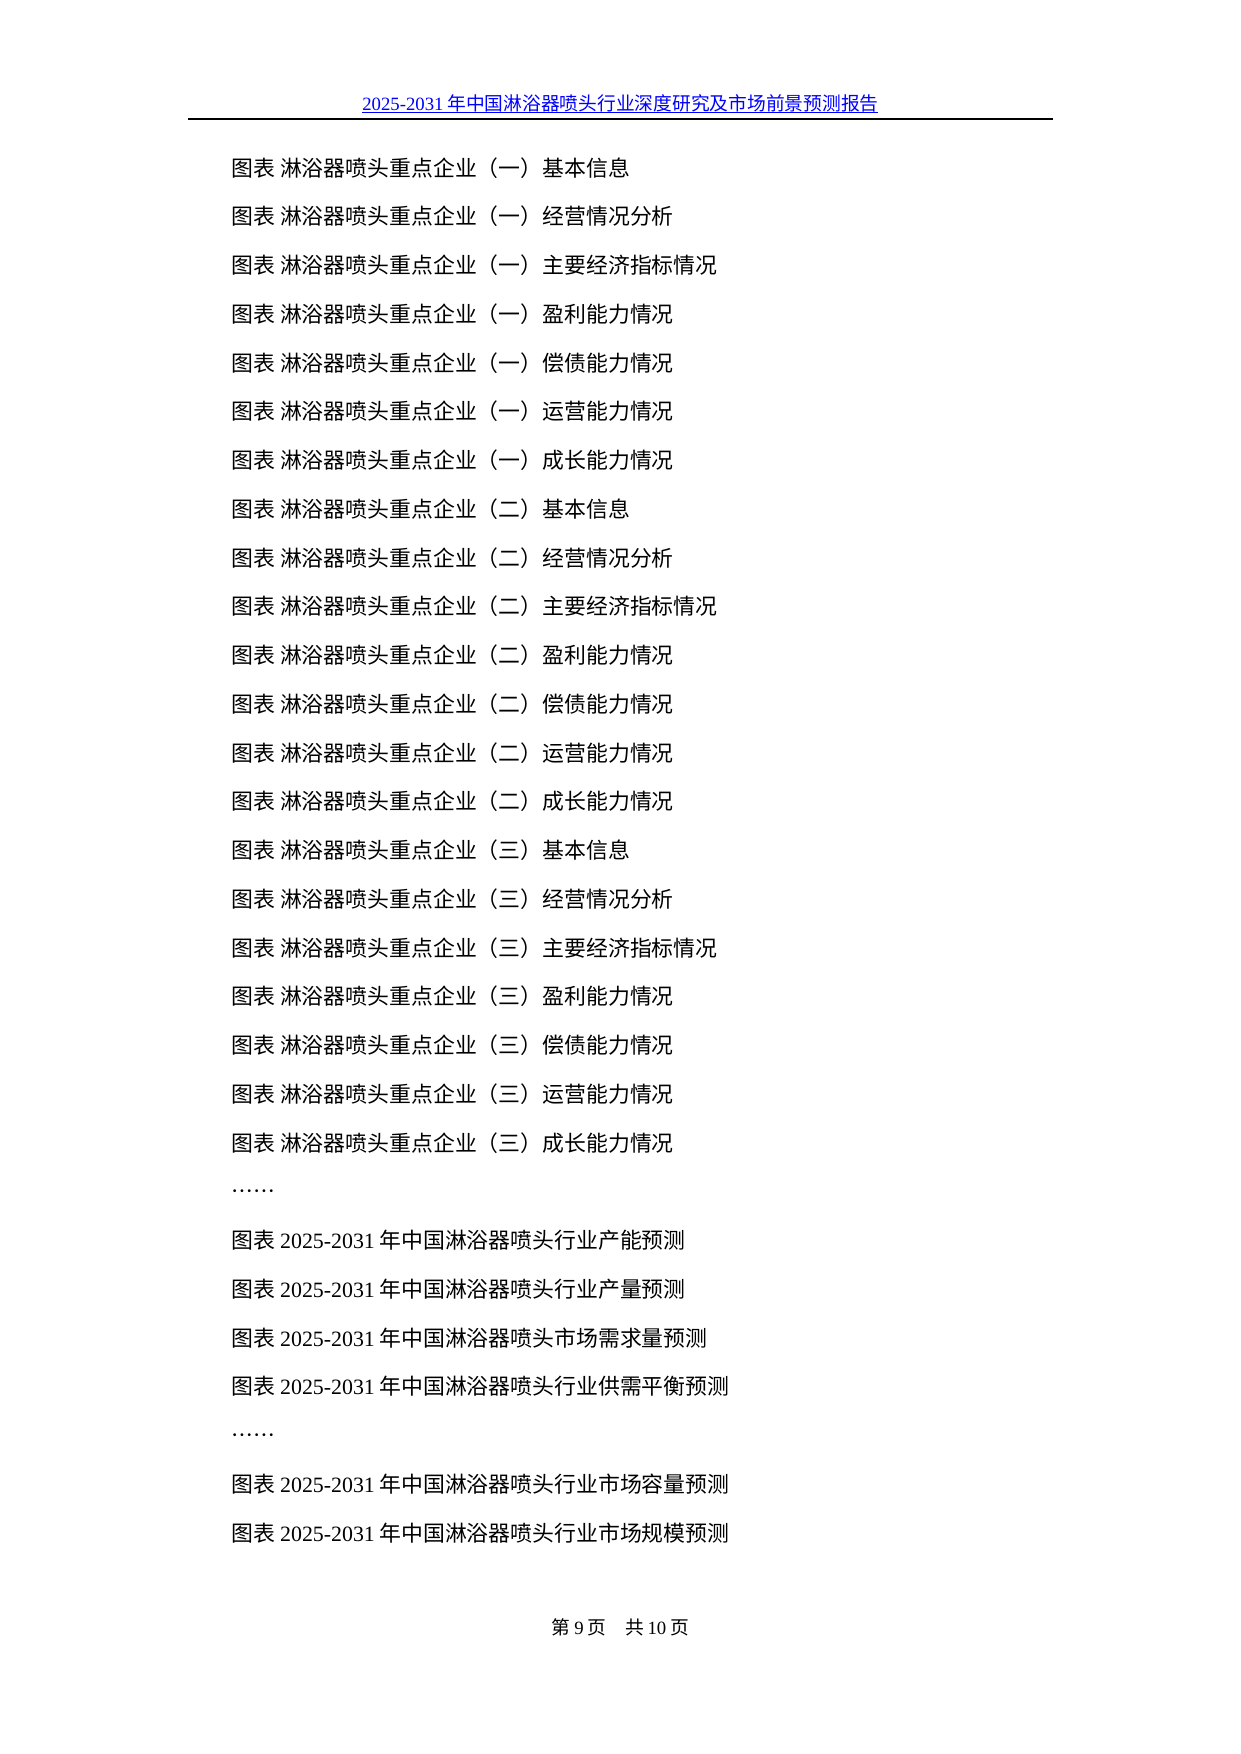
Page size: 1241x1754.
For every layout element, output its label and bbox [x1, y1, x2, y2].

text [187, 150, 1053, 1548]
